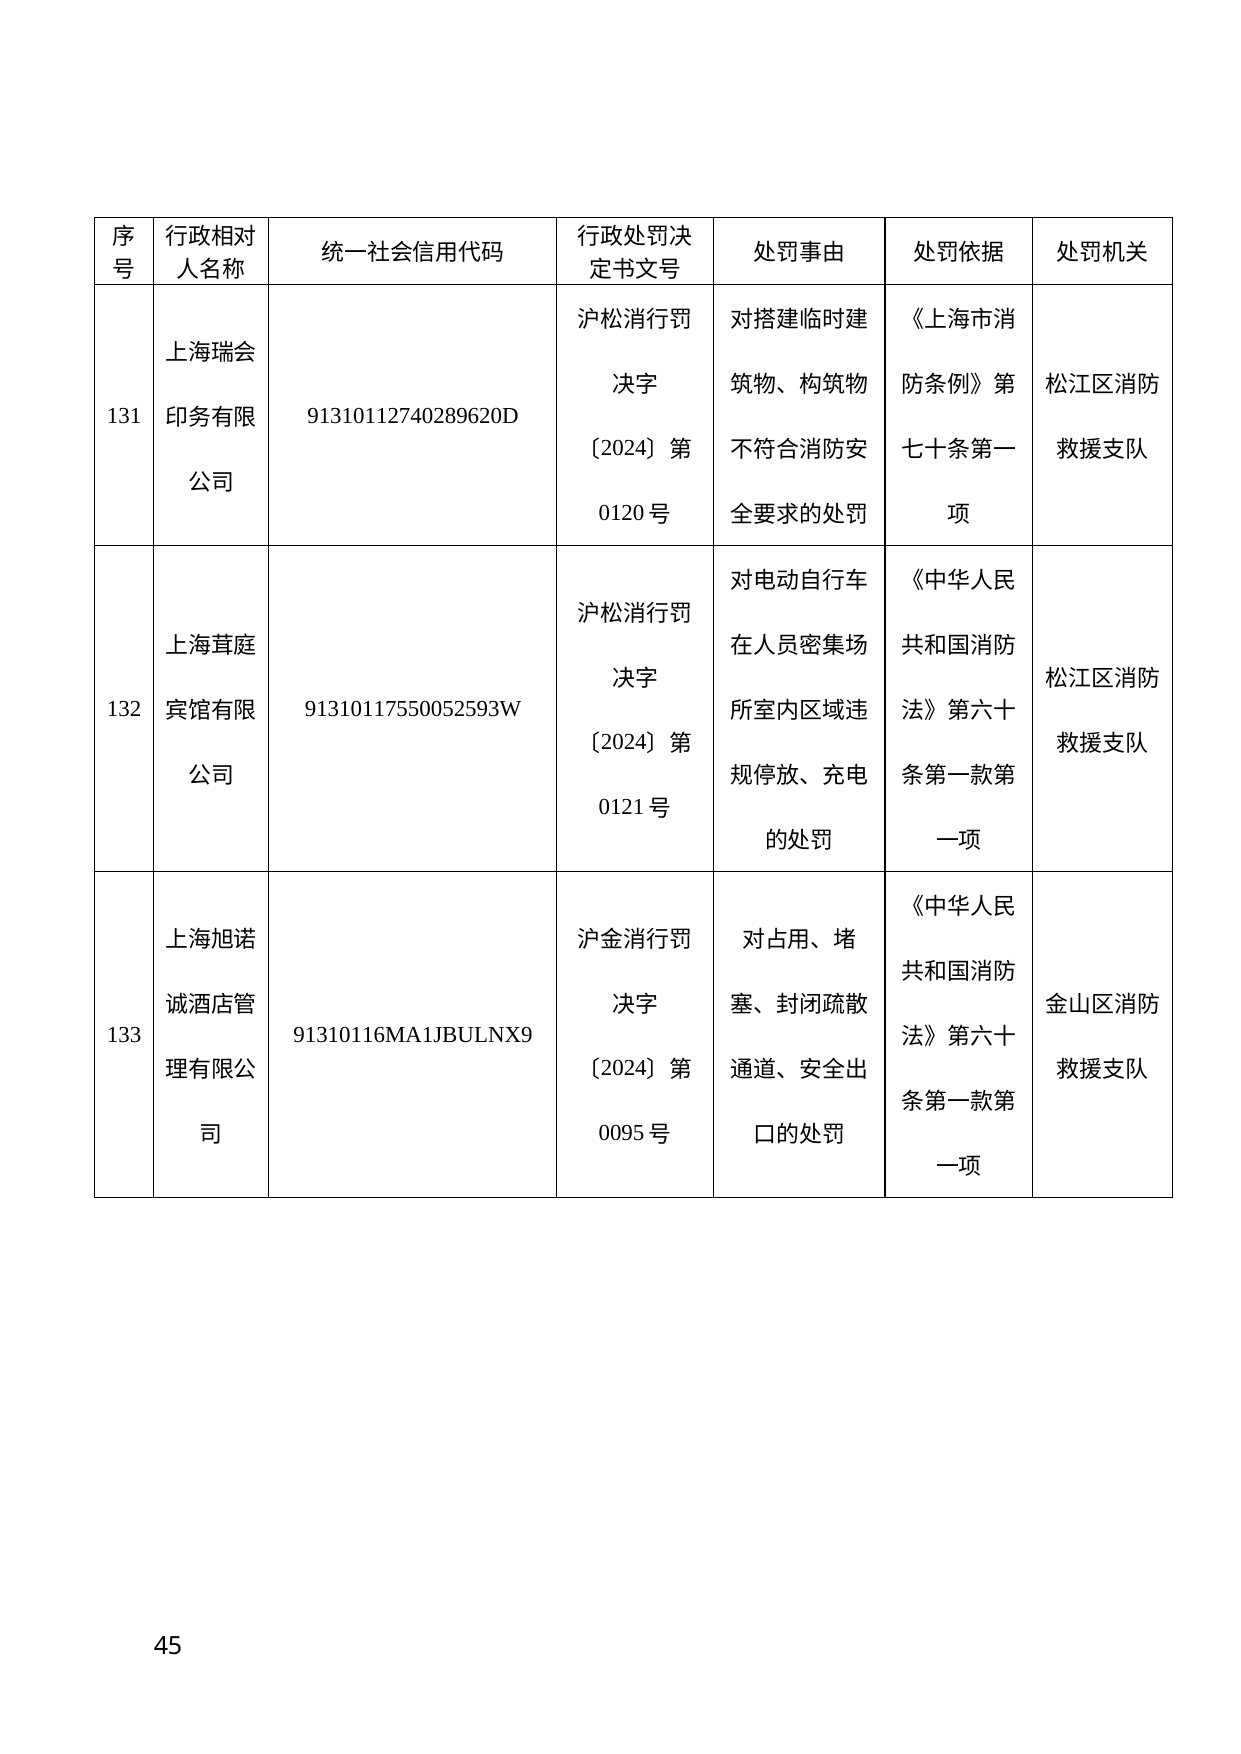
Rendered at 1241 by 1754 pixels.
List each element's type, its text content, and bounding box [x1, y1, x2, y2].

table_header 序号 [95, 218, 153, 284]
table_cell 133 [95, 872, 153, 1197]
table_header 统一社会信用代码 [269, 218, 556, 284]
table_cell 松江区消防救援支队 [1033, 546, 1172, 871]
table_cell 沪金消行罚决字〔2024〕第 0095号 [557, 872, 713, 1197]
table_header 处罚依据 [886, 218, 1032, 284]
table_cell 91310116MA1JBULNX9 [269, 872, 556, 1197]
table_header 处罚机关 [1033, 218, 1172, 284]
table_header 行政相对人名称 [154, 218, 268, 284]
table_cell 沪松消行罚决字〔2024〕第 0120号 [557, 285, 713, 545]
table_cell 金山区消防救援支队 [1033, 872, 1172, 1197]
table_cell 《上海市消防条例》第七十条第一项 [886, 285, 1032, 545]
table_cell 91310112740289620D [269, 285, 556, 545]
table_cell 对电动自行车在人员密集场所室内区域违规停放、充电的处罚 [714, 546, 884, 871]
table_cell 《中华人民共和国消防法》第六十条第一款第一项 [886, 872, 1032, 1197]
table_cell 131 [95, 285, 153, 545]
table_cell 对搭建临时建筑物、构筑物不符合消防安全要求的处罚 [714, 285, 884, 545]
table_cell 松江区消防救援支队 [1033, 285, 1172, 545]
table_cell 132 [95, 546, 153, 871]
table_header 处罚事由 [714, 218, 884, 284]
table_cell 上海瑞会印务有限公司 [154, 285, 268, 545]
table_cell 《中华人民共和国消防法》第六十条第一款第一项 [886, 546, 1032, 871]
table_cell 91310117550052593W [269, 546, 556, 871]
table_cell 沪松消行罚决字〔2024〕第 0121号 [557, 546, 713, 871]
table_cell 上海茸庭宾馆有限公司 [154, 546, 268, 871]
table_cell 对占用、堵塞、封闭疏散通道、安全出口的处罚 [714, 872, 884, 1197]
table_cell 上海旭诺诚酒店管理有限公司 [154, 872, 268, 1197]
table_header 行政处罚决定书文号 [557, 218, 713, 284]
